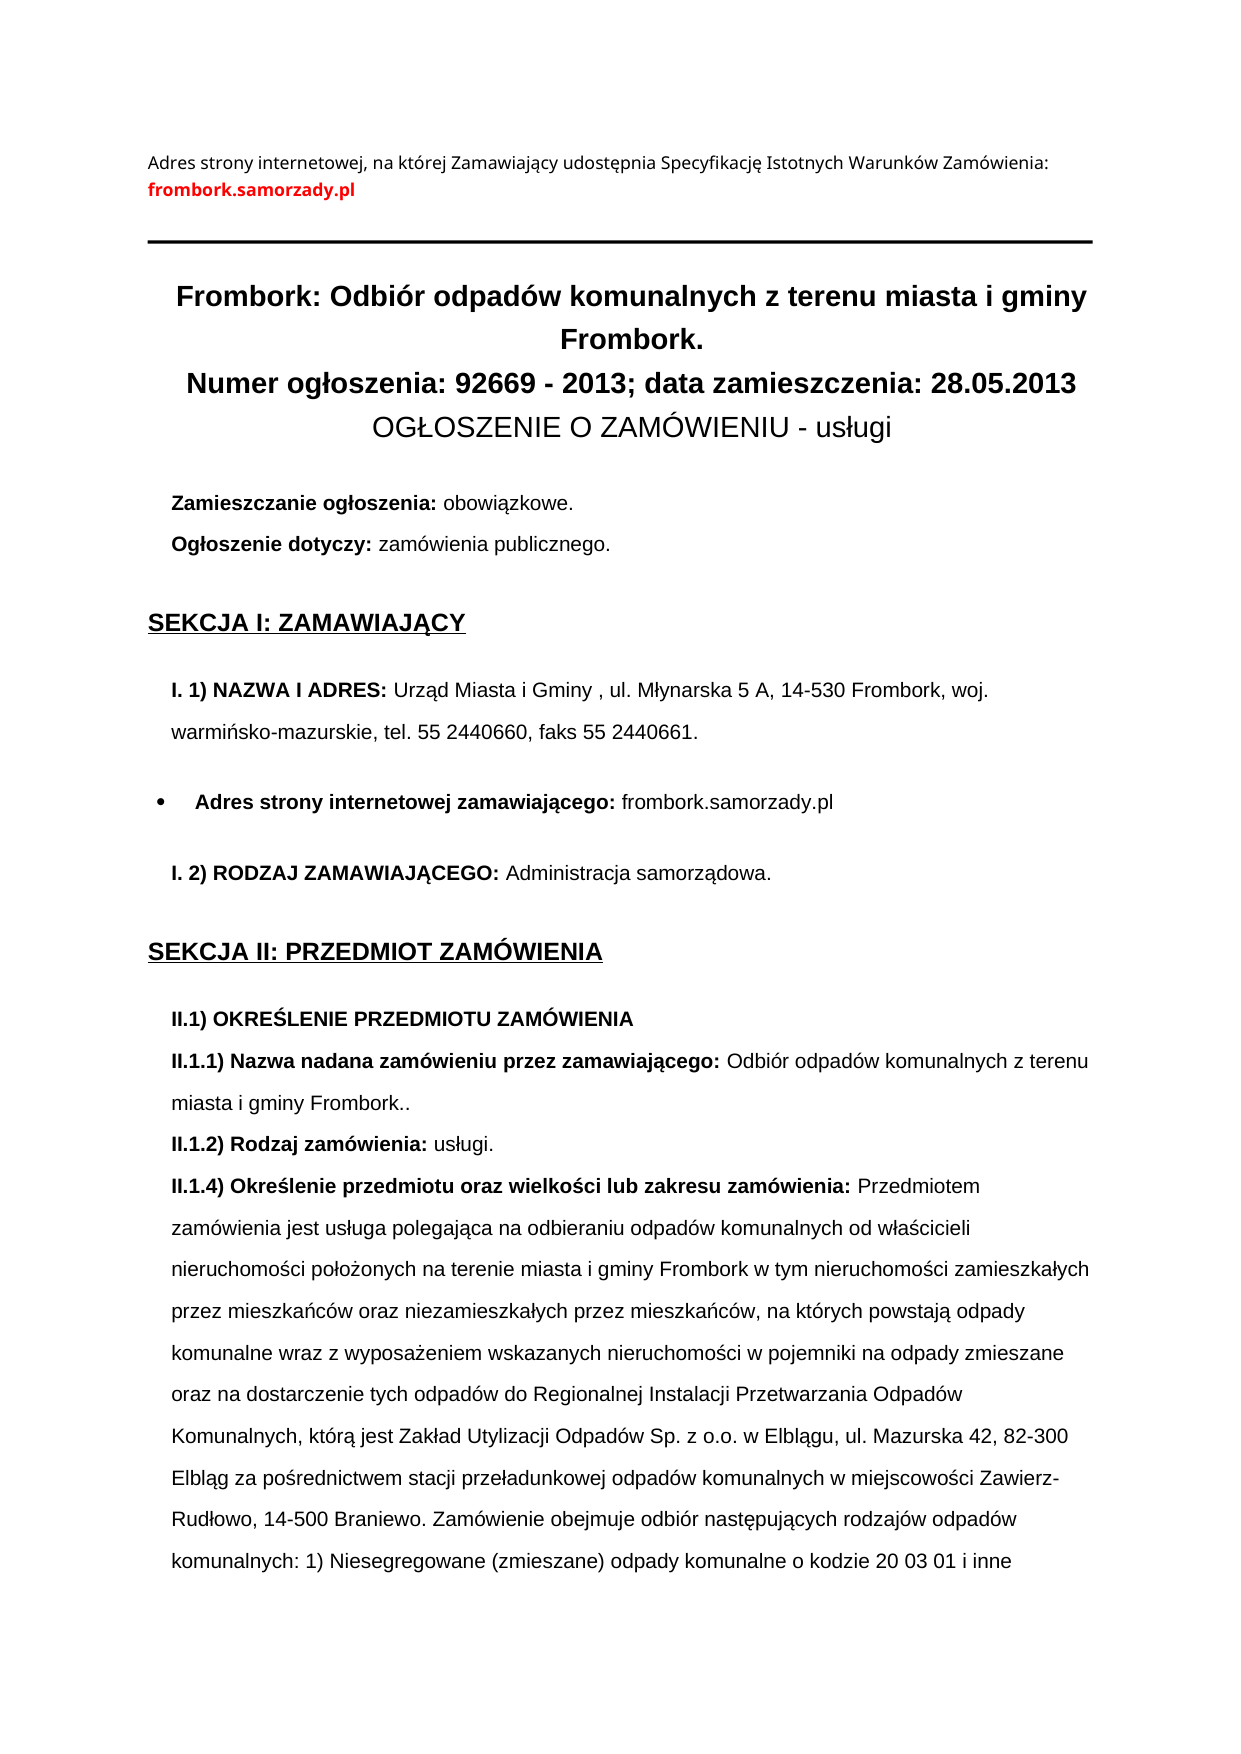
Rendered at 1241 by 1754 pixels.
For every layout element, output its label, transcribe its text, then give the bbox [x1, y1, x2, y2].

text Frombork: Odbiór odpadów komunalnych z terenu miasta i gminy Frombork. Numer ogłoszenia: 92669 - 2013; data zamieszczenia: 28.05.2013 OGŁOSZENIE O ZAMÓWIENIU - usługi [171, 268, 1093, 443]
text II.1) OKREŚLENIE PRZEDMIOTU ZAMÓWIENIA [171, 989, 1093, 1031]
text I. 2) RODZAJ ZAMAWIAJĄCEGO: Administracja samorządowa. [171, 843, 1093, 885]
text frombork.samorzady.pl [148, 175, 1093, 202]
text Zamieszczanie ogłoszenia: obowiązkowe. [171, 473, 1093, 514]
text SEKCJA II: PRZEDMIOT ZAMÓWIENIA [148, 924, 1093, 966]
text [171, 1156, 1093, 1573]
list Adres strony internetowej zamawiającego: frombork.samorzady.pl [157, 773, 1093, 814]
text II.1.1) Nazwa nadana zamówieniu przez zamawiającego: Odbiór odpadów komunalnych z terenu miasta i gminy Frombork.. [171, 1031, 1093, 1114]
text Adres strony internetowej, na której Zamawiający udostępnia Specyfikację Istotnych Warunków Zamówienia: [148, 148, 1093, 175]
text SEKCJA I: ZAMAWIAJĄCY [148, 595, 1093, 637]
text I. 1) NAZWA I ADRES: Urząd Miasta i Gminy , ul. Młynarska 5 A, 14-530 Frombork, woj. warmińsko-mazurskie, tel. 55 2440660, faks 55 2440661. [171, 660, 1093, 743]
text II.1.2) Rodzaj zamówienia: usługi. [171, 1114, 1093, 1156]
text Ogłoszenie dotyczy: zamówienia publicznego. [171, 514, 1093, 556]
